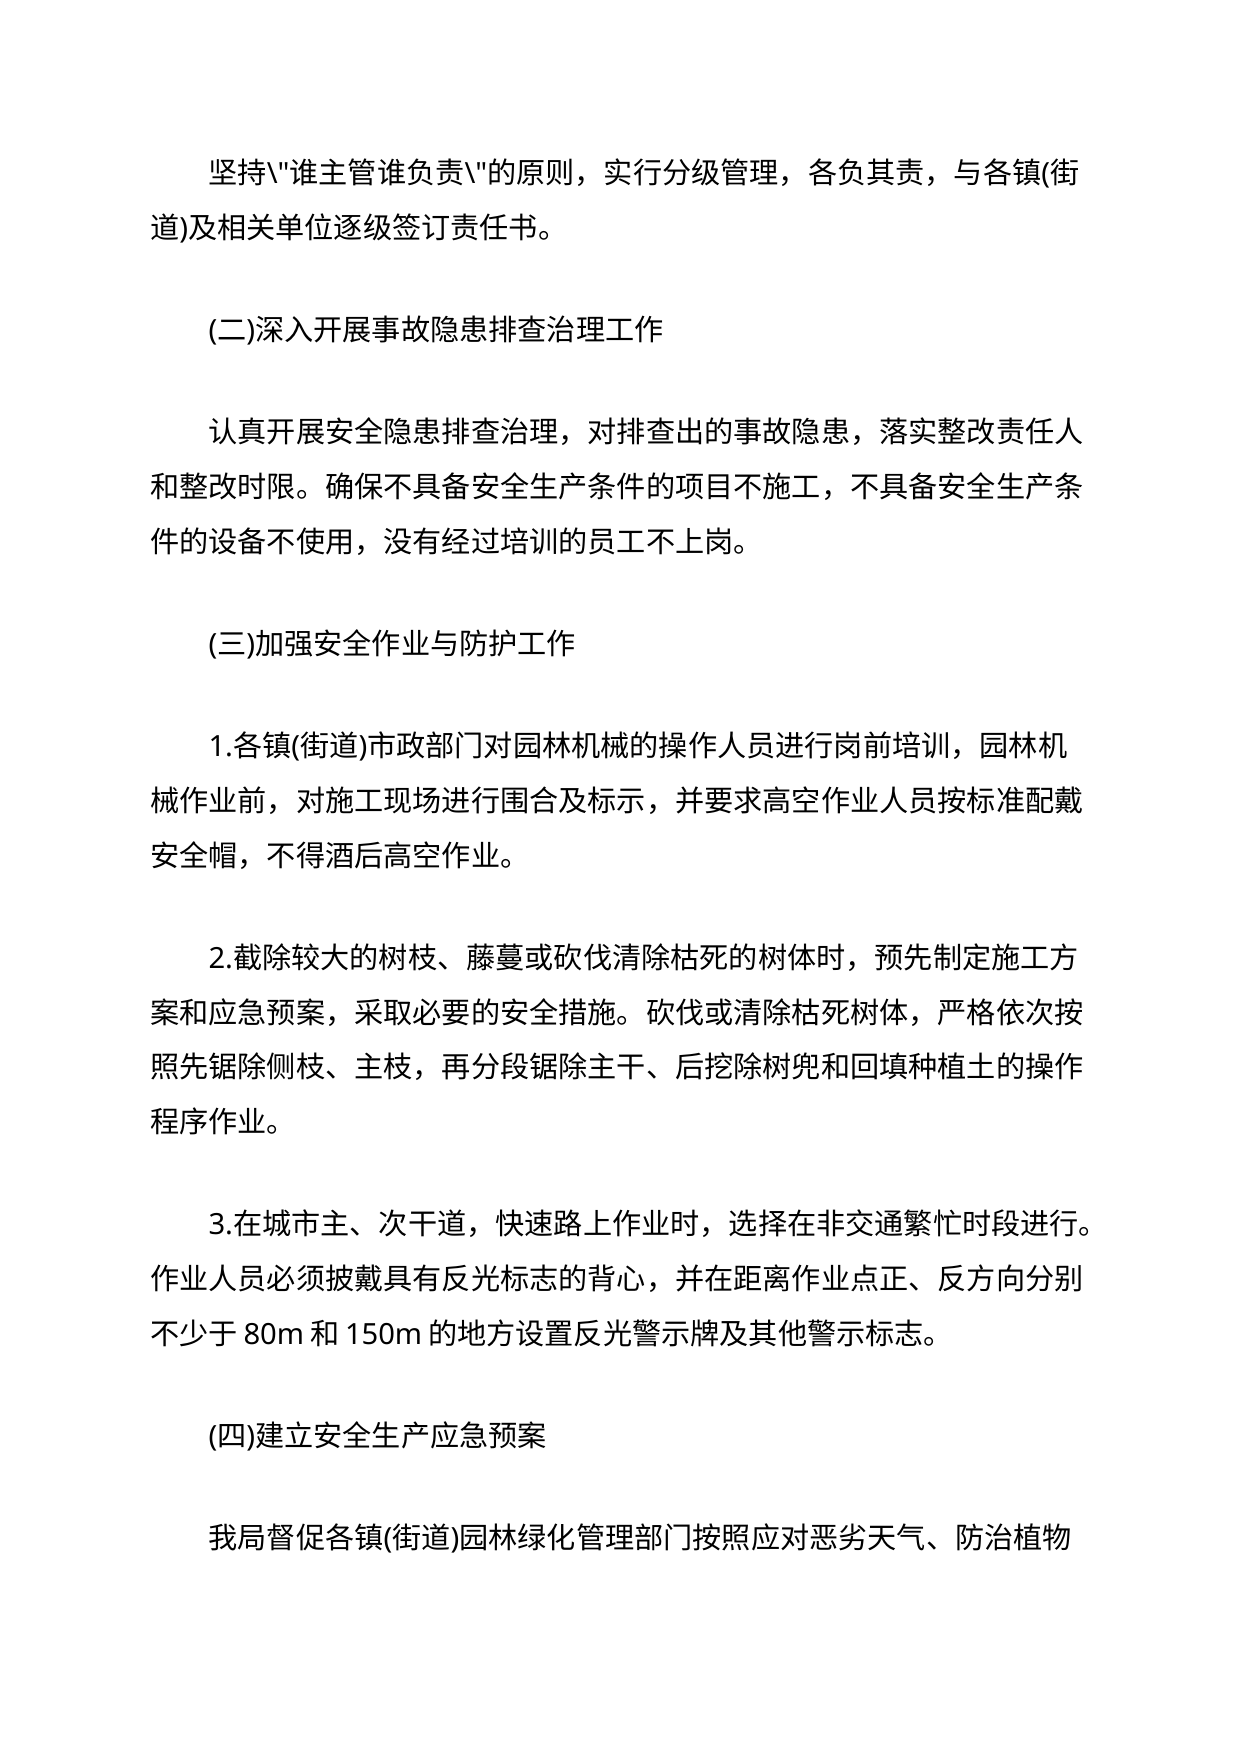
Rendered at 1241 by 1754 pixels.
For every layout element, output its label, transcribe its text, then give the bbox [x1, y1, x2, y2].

text 1.各镇(街道)市政部门对园林机械的操作人员进行岗前培训，园林机械作业前，对施工现场进行围合及标示，并要求高空作业人员按标准配戴安全帽，不得酒后高空作业。 [150, 722, 1090, 875]
text (四)建立安全生产应急预案 [150, 1413, 1090, 1455]
text (三)加强安全作业与防护工作 [150, 621, 1090, 663]
text 2.截除较大的树枝、藤蔓或砍伐清除枯死的树体时，预先制定施工方案和应急预案，采取必要的安全措施。砍伐或清除枯死树体，严格依次按照先锯除侧枝、主枝，再分段锯除主干、后挖除树兜和回填种植土的操作程序作业。 [150, 934, 1090, 1141]
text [150, 1514, 1090, 1557]
text 坚持\"谁主管谁负责\"的原则，实行分级管理，各负其责，与各镇(街道)及相关单位逐级签订责任书。 [150, 150, 1090, 247]
text 3.在城市主、次干道，快速路上作业时，选择在非交通繁忙时段进行。作业人员必须披戴具有反光标志的背心，并在距离作业点正、反方向分别不少于80m和150m的地方设置反光警示牌及其他警示标志。 [150, 1201, 1090, 1353]
text 认真开展安全隐患排查治理，对排查出的事故隐患，落实整改责任人和整改时限。确保不具备安全生产条件的项目不施工，不具备安全生产条件的设备不使用，没有经过培训的员工不上岗。 [150, 409, 1090, 561]
text (二)深入开展事故隐患排查治理工作 [150, 307, 1090, 349]
